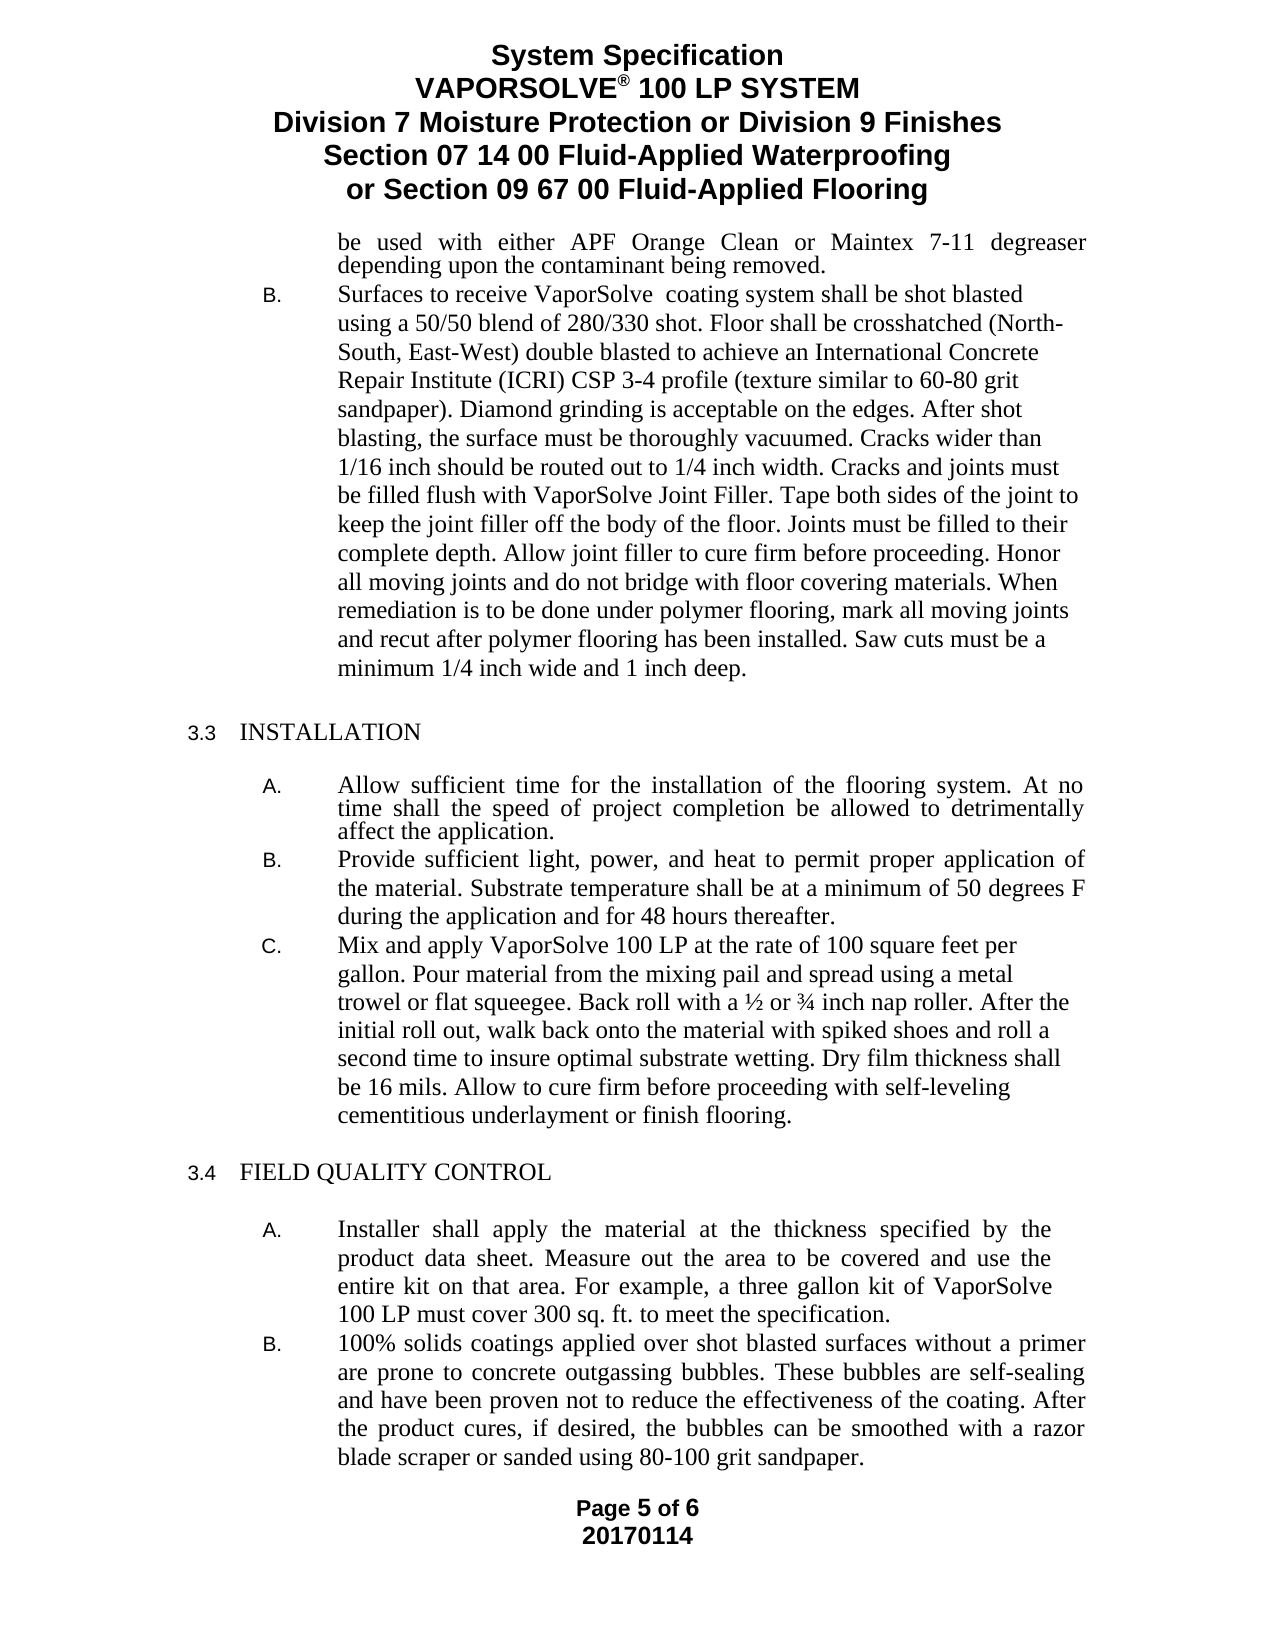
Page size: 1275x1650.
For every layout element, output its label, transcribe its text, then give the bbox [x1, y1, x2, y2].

list 100% solids coatings applied over shot blasted surfaces without a primer are prone to concrete outgassing bubbles. These bubbles are self-sealing and have been proven not to reduce the effectiveness of the coating. After the product cures, if desired, the bubbles can be smoothed with a razor blade scraper or sanded using 80-100 grit sandpaper. [262, 1329, 1086, 1470]
list INSTALLATION [187, 717, 1098, 746]
list Mix and apply VaporSolve 100 LP at the rate of 100 square feet per gallon. Pour material from the mixing pail and spread using a metal trowel or flat squeegee. Back roll with a ½ or ¾ inch nap roller. After the initial roll out, walk back onto the material with spiked shoes and roll a second time to insure optimal substrate wetting. Dry film thickness shall be 16 mils. Allow to cure firm before proceeding with self-leveling cementitious underlayment or finish flooring. [261, 931, 1081, 1129]
list Surfaces to receive VaporSolve coating system shall be shot blasted using a 50/50 blend of 280/330 shot. Floor shall be crosshatched (North-South, East-West) double blasted to achieve an International Concrete Repair Institute (ICRI) CSP 3-4 profile (texture similar to 60-80 grit sandpaper). Diamond grinding is acceptable on the edges. After shot blasting, the surface must be thoroughly vacuumed. Cracks wider than 1/16 inch should be routed out to 1/4 inch width. Cracks and joints must be filled flush with VaporSolve Joint Filler. Tape both sides of the joint to keep the joint filler off the body of the floor. Joints must be filled to their complete depth. Allow joint filler to cure firm before proceeding. Honor all moving joints and do not bridge with floor covering materials. When remediation is to be done under polymer flooring, mark all moving joints and recut after polymer flooring has been installed. Saw cuts must be a minimum 1/4 inch wide and 1 inch deep. [262, 279, 1080, 682]
list Installer shall apply the material at the thickness specified by the product data sheet. Measure out the area to be covered and use the entire kit on that area. For example, a three gallon kit of VaporSolve 100 LP must cover 300 sq. ft. to meet the specification. [262, 1215, 1053, 1328]
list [262, 232, 1087, 279]
list FIELD QUALITY CONTROL [187, 1157, 1098, 1186]
list Allow sufficient time for the installation of the flooring system. At no time shall the speed of project completion be allowed to detrimentally affect the application. [262, 775, 1084, 844]
list Provide sufficient light, power, and heat to permit proper application of the material. Substrate temperature shall be at a minimum of 50 degrees F during the application and for 48 hours thereafter. [262, 845, 1086, 930]
